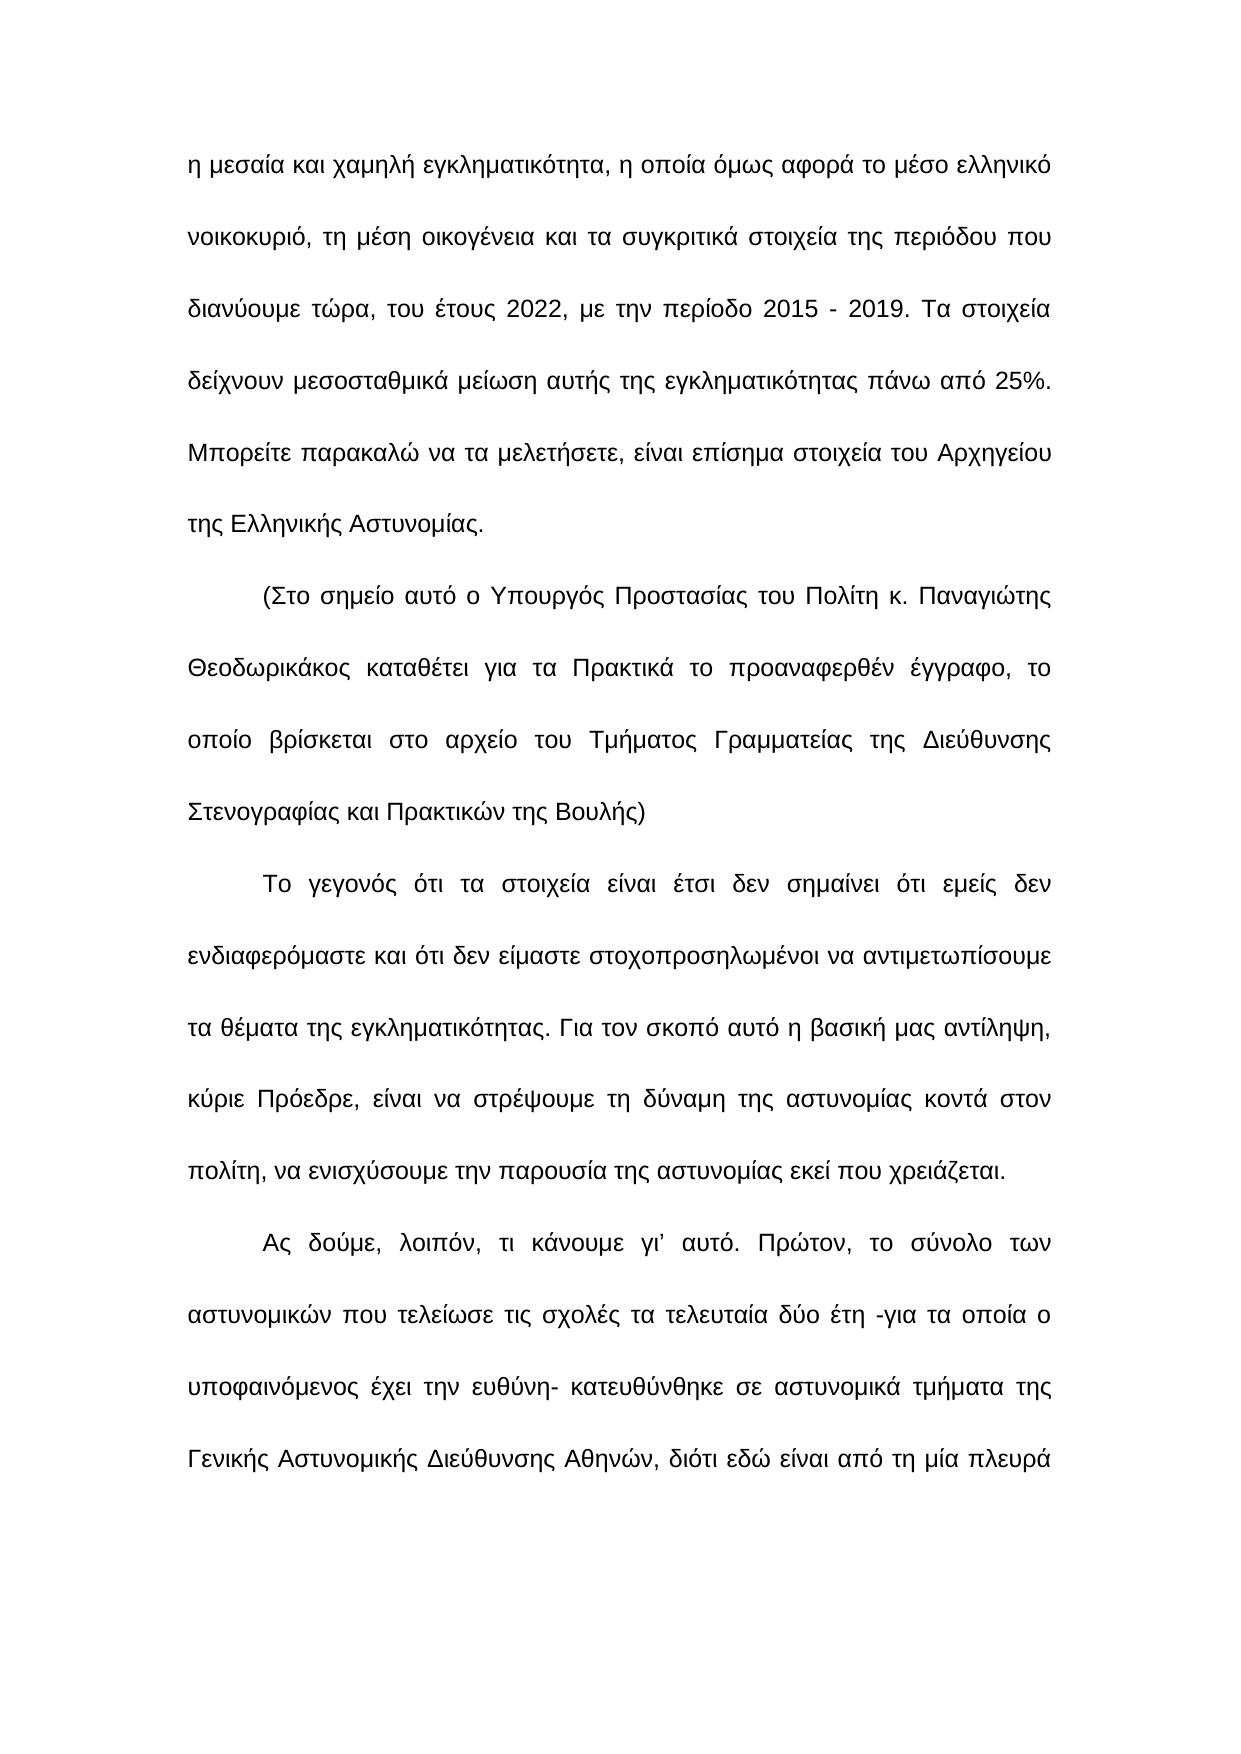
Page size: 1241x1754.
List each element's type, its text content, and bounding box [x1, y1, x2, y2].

text (Στο σημείο αυτό ο Υπουργός Προστασίας του Πολίτη κ. Παναγιώτης Θεοδωρικάκος καταθέτει για τα Πρακτικά το προαναφερθέν έγγραφο, το οποίο βρίσκεται στο αρχείο του Τμήματος Γραμματείας της Διεύθυνσης Στενογραφίας και Πρακτικών της Βουλής) [187, 581, 1053, 826]
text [187, 1228, 1053, 1472]
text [187, 150, 1053, 538]
text Το γεγονός ότι τα στοιχεία είναι έτσι δεν σημαίνει ότι εμείς δεν ενδιαφερόμαστε και ότι δεν είμαστε στοχοπροσηλωμένοι να αντιμετωπίσουμε τα θέματα της εγκληματικότητας. Για τον σκοπό αυτό η βασική μας αντίληψη, κύριε Πρόεδρε, είναι να στρέψουμε τη δύναμη της αστυνομίας κοντά στον πολίτη, να ενισχύσουμε την παρουσία της αστυνομίας εκεί που χρειάζεται. [187, 869, 1053, 1185]
